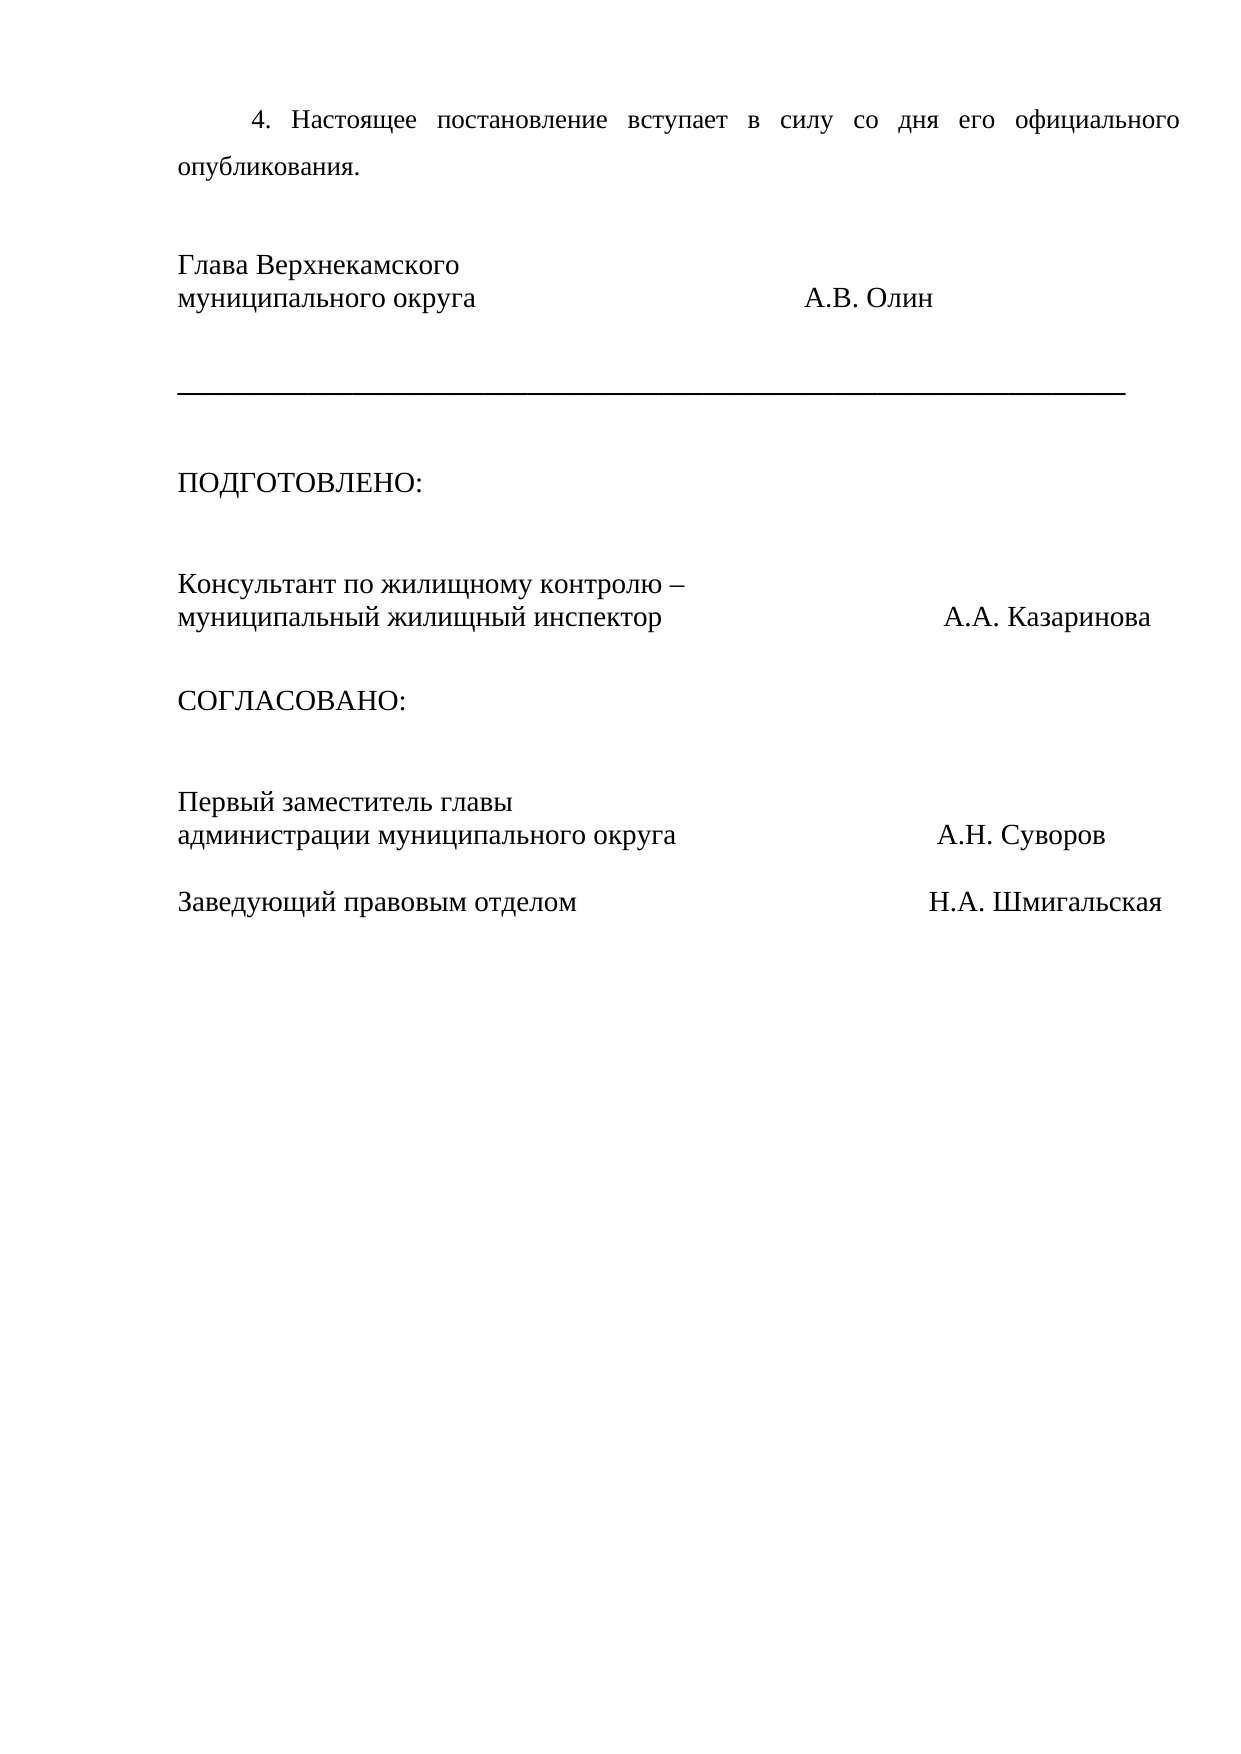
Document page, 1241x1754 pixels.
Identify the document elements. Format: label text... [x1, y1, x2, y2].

text Заведующий правовым отделом Н.А. Шмигальская [177, 884, 1181, 918]
subtitle ПОДГОТОВЛЕНО: [177, 465, 1240, 499]
text СОГЛАСОВАНО: [177, 683, 1181, 717]
text муниципальный жилищный инспектор А.А. Казаринова [177, 599, 1181, 633]
text администрации муниципального округа А.Н. Суворов [177, 817, 1181, 851]
text Первый заместитель главы [177, 784, 1181, 817]
text 4. Настоящее постановление вступает в силу со дня его официального опубликования. [177, 103, 1181, 181]
text муниципального округа А.В. Олин [177, 281, 1181, 314]
subtitle _________________________________________________________________ [177, 364, 1181, 398]
text Консультант по жилищному контролю – [177, 566, 1181, 599]
text Глава Верхнекамского [177, 247, 1181, 281]
